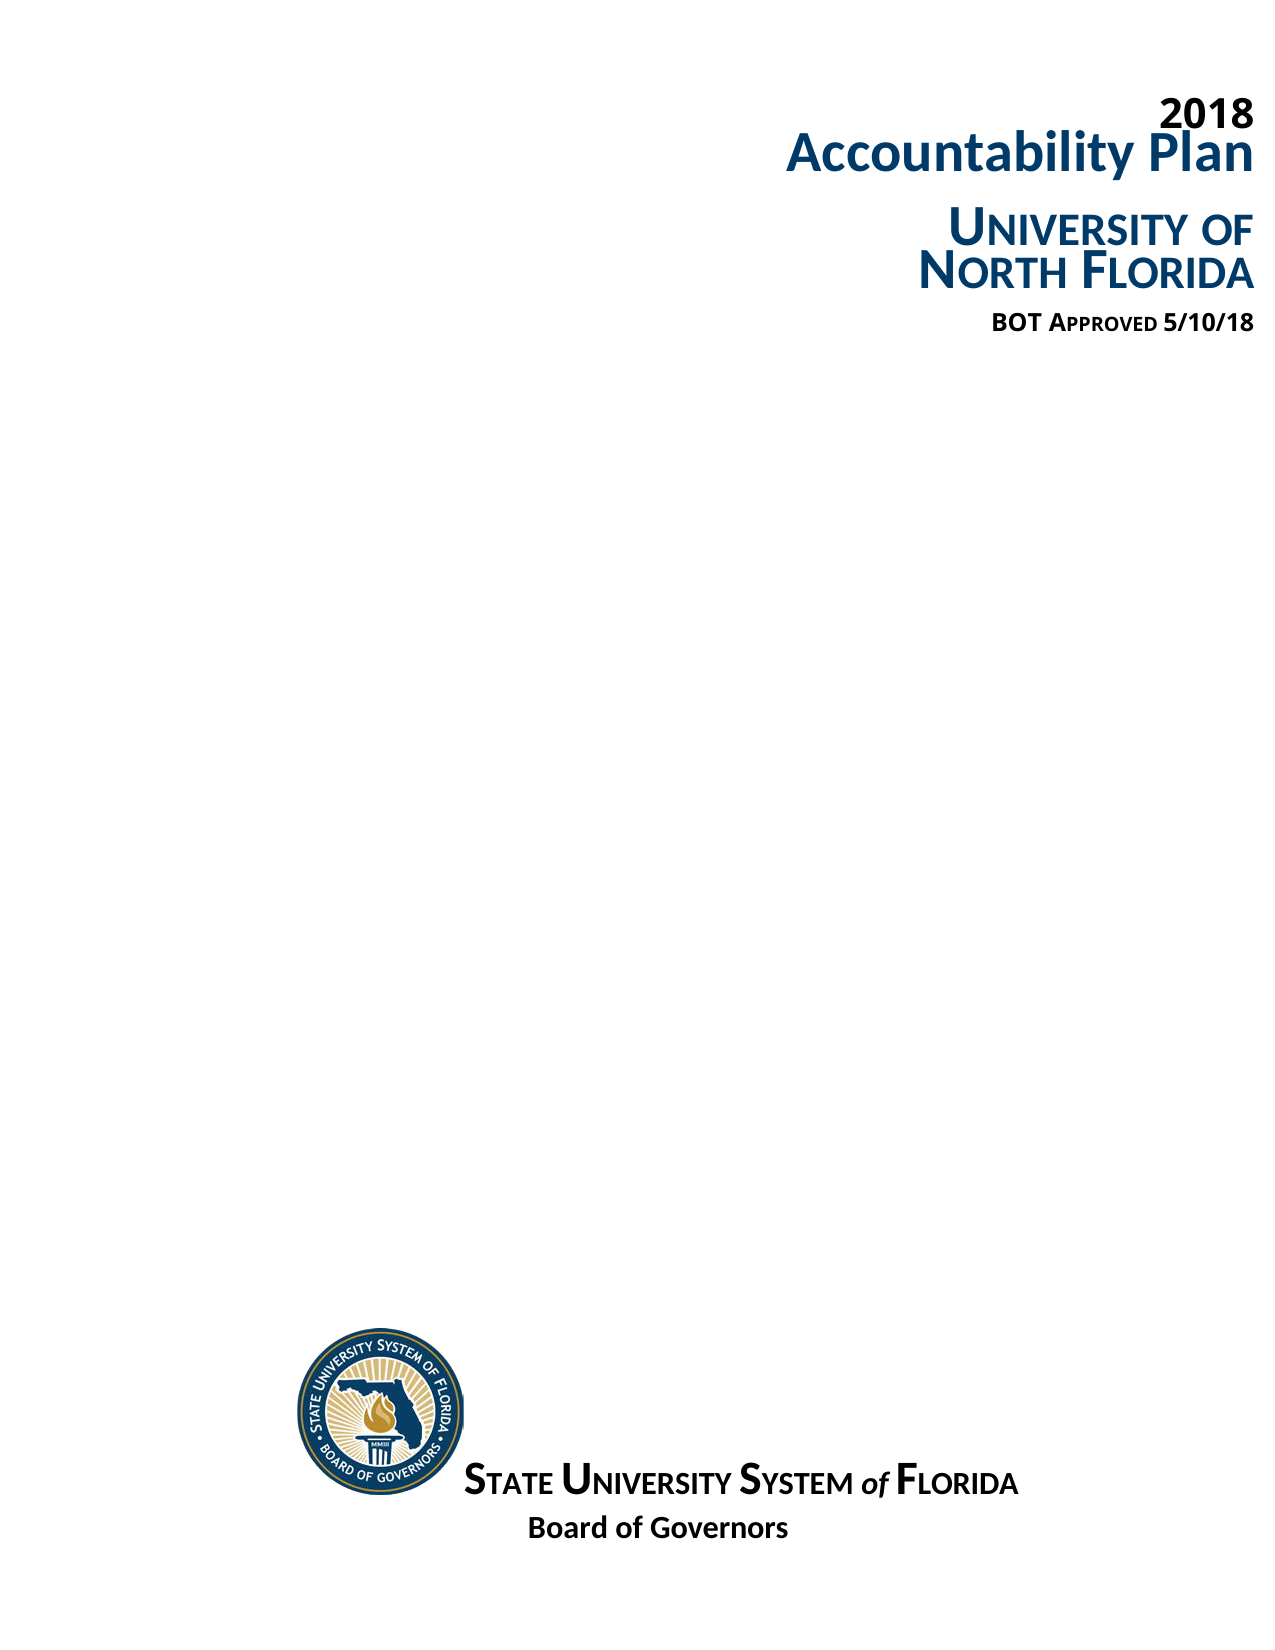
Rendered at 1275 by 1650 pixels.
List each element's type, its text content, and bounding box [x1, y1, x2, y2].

subtitle Board of Governors [62, 1507, 1254, 1547]
subtitle Accountability Plan [338, 137, 1254, 179]
subtitle BOT APPROVED 5/10/18 [338, 297, 1254, 339]
picture [297, 1328, 464, 1495]
subtitle University of [338, 211, 1254, 254]
subtitle 2018 [338, 94, 1254, 137]
subtitle North Florida [338, 254, 1254, 297]
subtitle STATE UNIVERSITY SYSTEM of FLORIDA [62, 1328, 1254, 1506]
